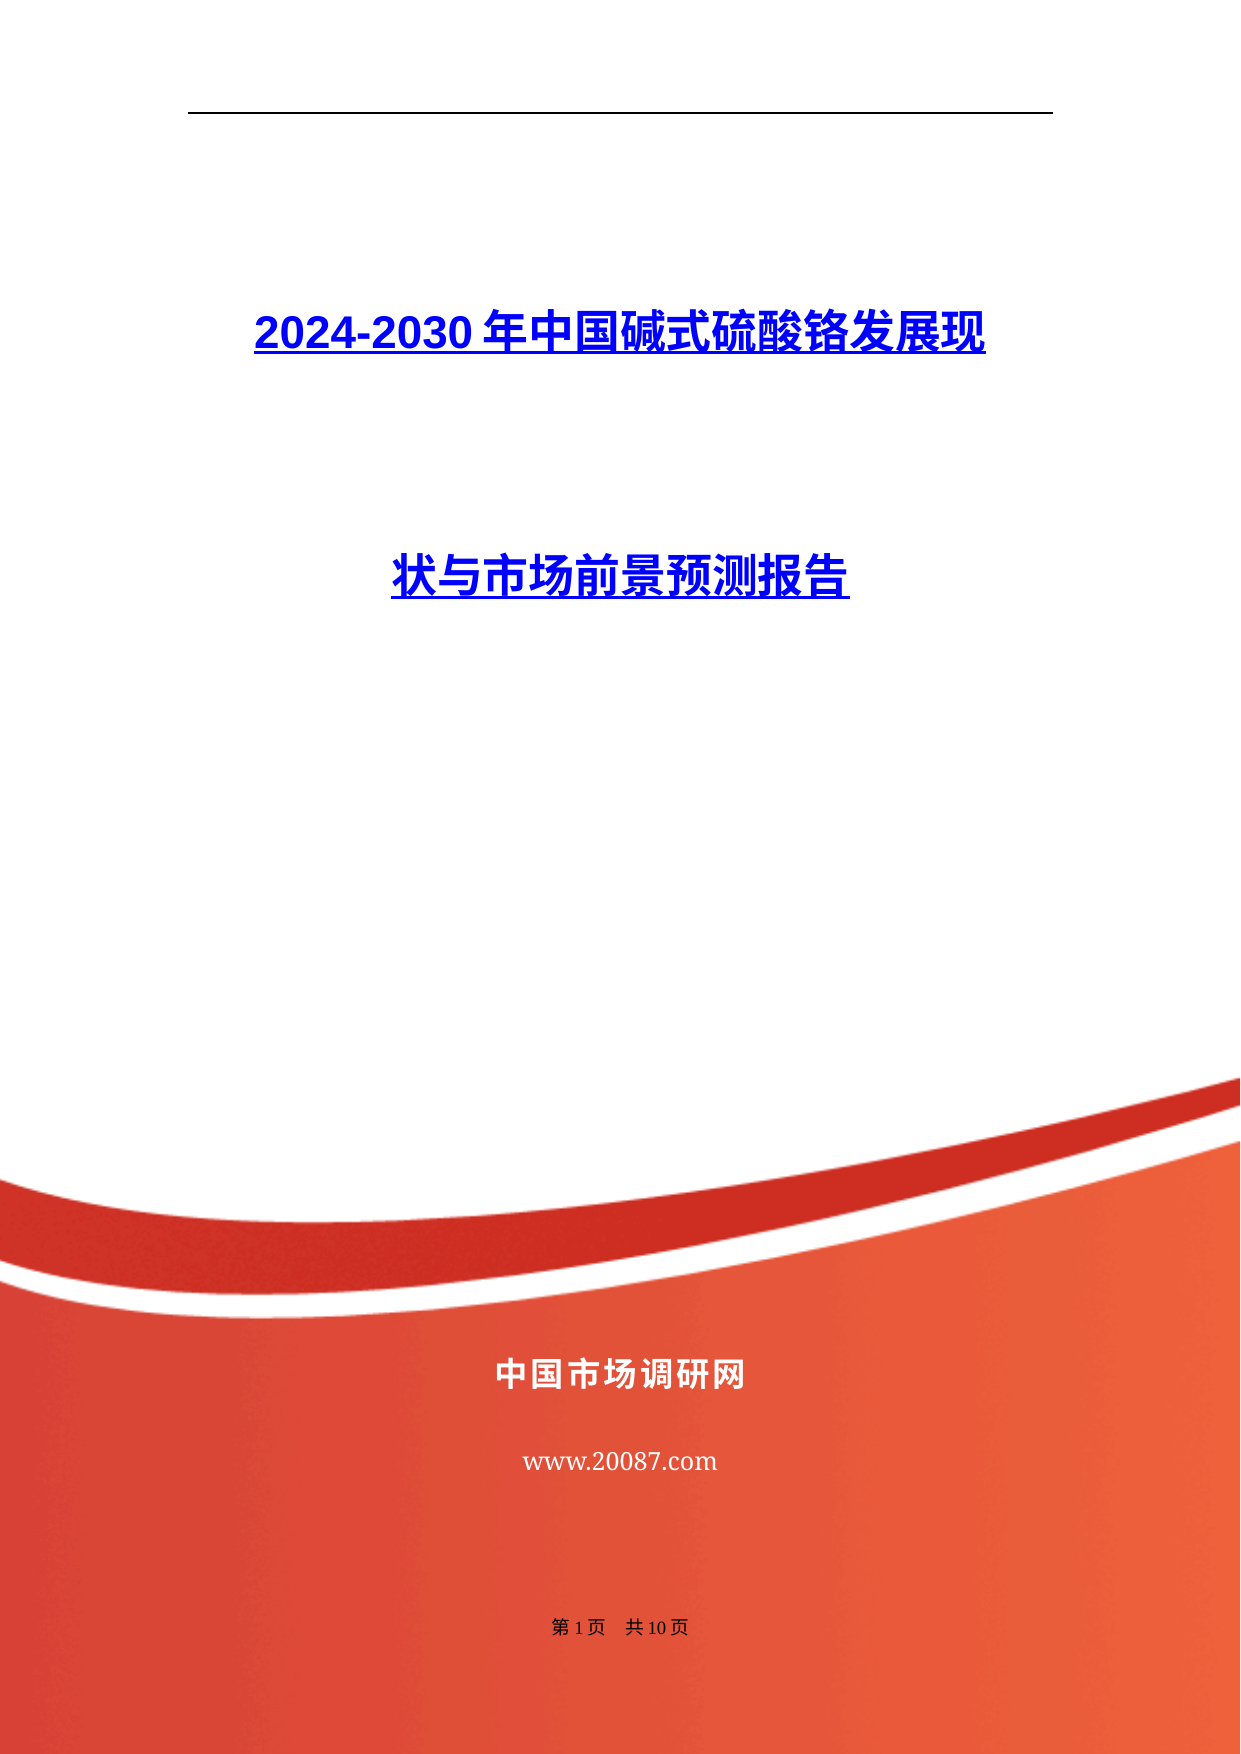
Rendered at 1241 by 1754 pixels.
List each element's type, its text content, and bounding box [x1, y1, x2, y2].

text www.20087.com [187, 1428, 1053, 1493]
picture [0, 1006, 1241, 1754]
subtitle 中国市场调研网 [187, 1339, 1053, 1404]
table_header 2024-2030年中国碱式硫酸铬发展现状与市场前景预测报告 [188, 207, 1053, 773]
